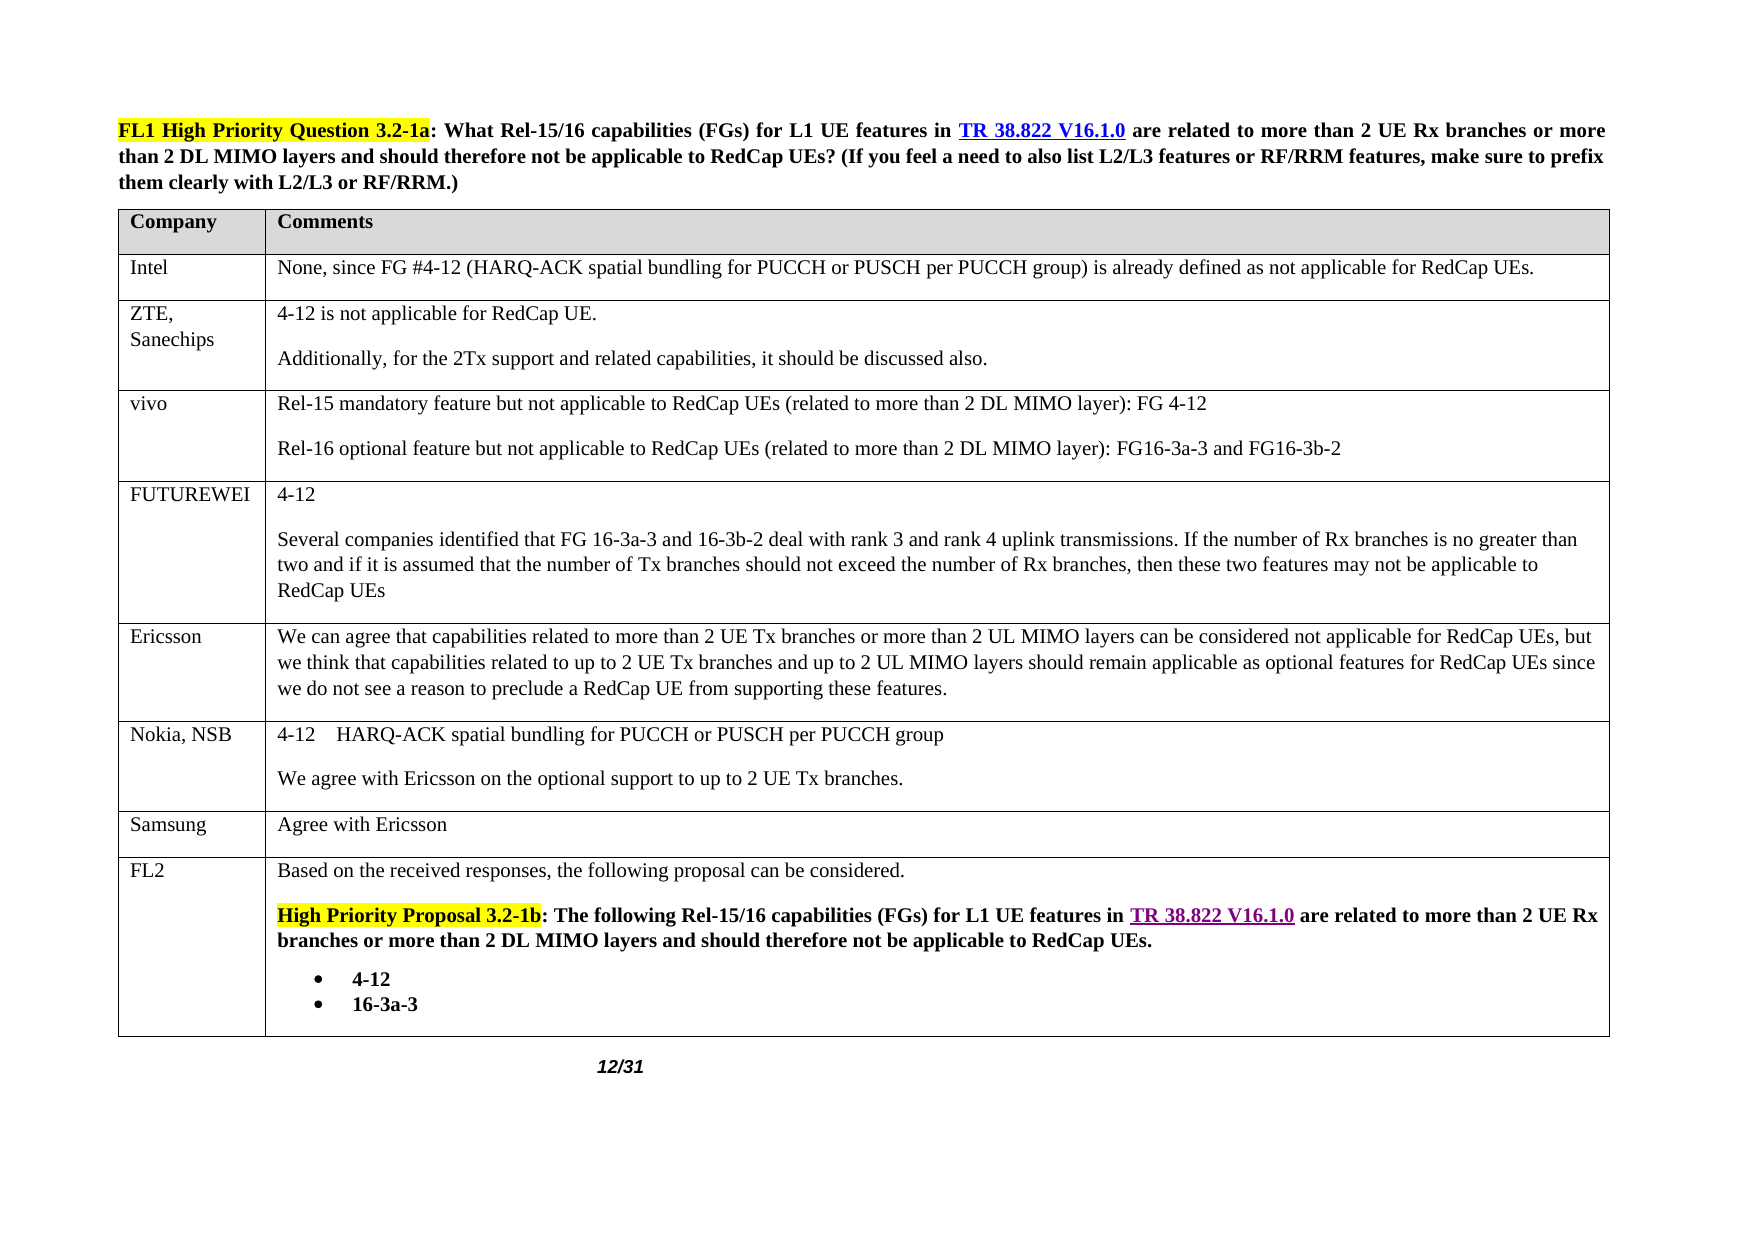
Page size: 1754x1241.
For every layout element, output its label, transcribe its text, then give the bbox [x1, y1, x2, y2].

table_cell FL2 [119, 858, 265, 1036]
table_cell FUTUREWEI [119, 482, 265, 623]
table_cell Samsung [119, 812, 265, 857]
table_cell Agree with Ericsson [266, 812, 1609, 857]
text FL1 High Priority Question 3.2-1a: What Rel-15/16 capabilities (FGs) for L1 UE features in TR 38.822 V16.1.0 are related to more than 2 UE Rx branches or more than 2 DL MIMO layers and should therefore not be applicable to RedCap UEs? (If you feel a need to also list L2/L3 features or RF/RRM features, make sure to prefix them clearly with L2/L3 or RF/RRM.) [118, 118, 1606, 194]
table_cell 4-12 is not applicable for RedCap UE. Additionally, for the 2Tx support and related capabilities, it should be discussed also. [266, 301, 1609, 390]
table_cell We can agree that capabilities related to more than 2 UE Tx branches or more than 2 UL MIMO layers can be considered not applicable for RedCap UEs, but we think that capabilities related to up to 2 UE Tx branches and up to 2 UL MIMO layers should remain applicable as optional features for RedCap UEs since we do not see a reason to preclude a RedCap UE from supporting these features. [266, 624, 1609, 721]
table_header Company [119, 210, 265, 254]
table_cell ZTE, Sanechips [119, 301, 265, 390]
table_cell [266, 858, 1609, 1036]
table_cell Nokia, NSB [119, 722, 265, 811]
table_cell Rel-15 mandatory feature but not applicable to RedCap UEs (related to more than 2 DL MIMO layer): FG 4-12 Rel-16 optional feature but not applicable to RedCap UEs (related to more than 2 DL MIMO layer): FG16-3a-3 and FG16-3b-2 [266, 391, 1609, 481]
table_header Comments [266, 210, 1609, 254]
table_cell vivo [119, 391, 265, 481]
table_cell None, since FG #4-12 (HARQ-ACK spatial bundling for PUCCH or PUSCH per PUCCH group) is already defined as not applicable for RedCap UEs. [266, 255, 1609, 300]
table_cell Intel [119, 255, 265, 300]
table_cell 4-12 HARQ-ACK spatial bundling for PUCCH or PUSCH per PUCCH group We agree with Ericsson on the optional support to up to 2 UE Tx branches. [266, 722, 1609, 811]
table_cell Ericsson [119, 624, 265, 721]
table_cell 4-12 Several companies identified that FG 16-3a-3 and 16-3b-2 deal with rank 3 and rank 4 uplink transmissions. If the number of Rx branches is no greater than two and if it is assumed that the number of Tx branches should not exceed the number of Rx branches, then these two features may not be applicable to RedCap UEs [266, 482, 1609, 623]
